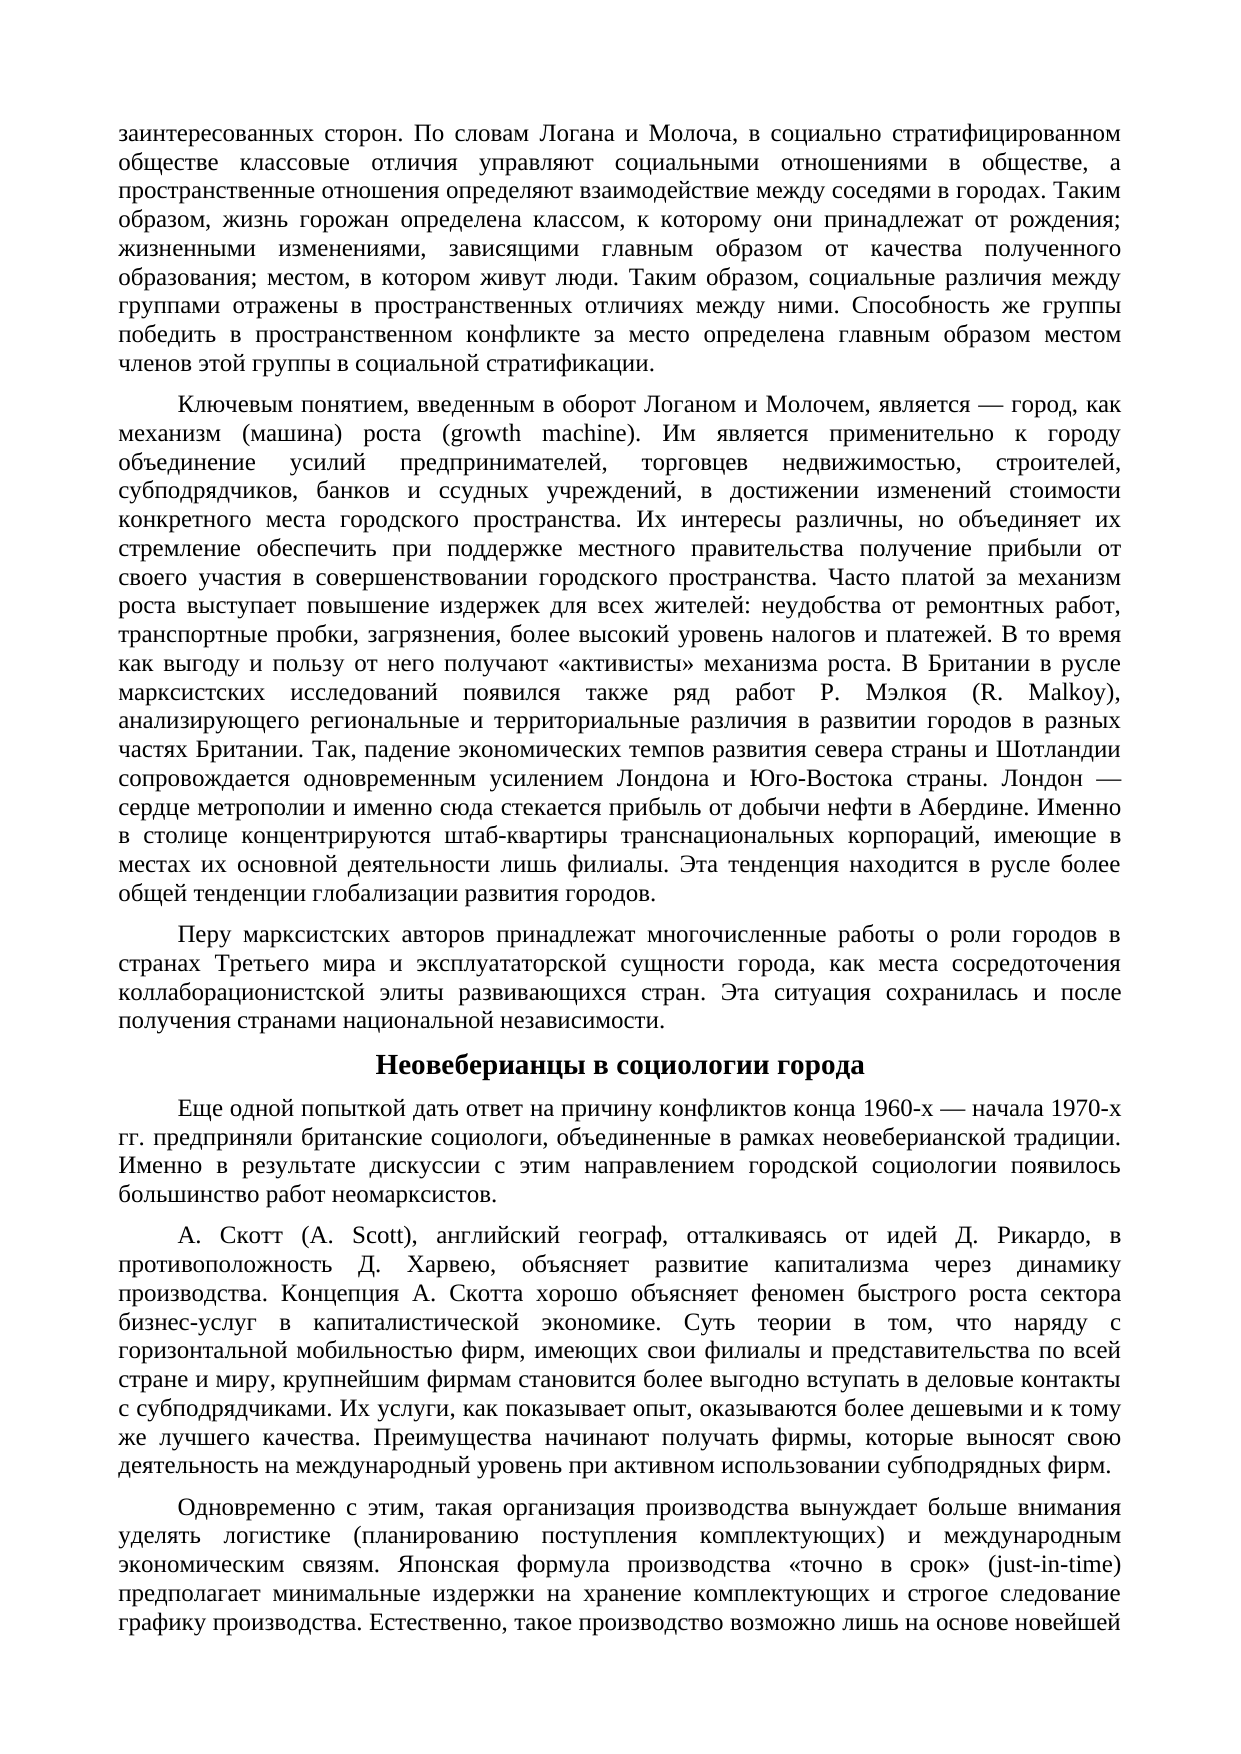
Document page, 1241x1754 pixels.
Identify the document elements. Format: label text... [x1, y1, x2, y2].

text Перу марксистских авторов принадлежат многочисленные работы о роли городов в странах Третьего мира и эксплуататорской сущности города, как места сосредоточения коллаборационистской элиты развивающихся стран. Эта ситуация сохранилась и после получения странами национальной независимости. [118, 919, 1122, 1034]
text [118, 1492, 1122, 1635]
text А. Скотт (A. Scott), английский географ, отталкиваясь от идей Д. Рикардо, в противоположность Д. Харвею, объясняет развитие капитализма через динамику производства. Концепция А. Скотта хорошо объясняет феномен быстрого роста сектора бизнес-услуг в капиталистической экономике. Суть теории в том, что наряду с горизонтальной мобильностью фирм, имеющих свои филиалы и представительства по всей стране и миру, крупнейшим фирмам становится более выгодно вступать в деловые контакты с субподрядчиками. Их услуги, как показывает опыт, оказываются более дешевыми и к тому же лучшего качества. Преимущества начинают получать фирмы, которые выносят свою деятельность на международный уровень при активном использовании субподрядных фирм. [118, 1220, 1122, 1479]
text Ключевым понятием, введенным в оборот Логаном и Молочем, является — город, как механизм (машина) роста (growth machine). Им является применительно к городу объединение усилий предпринимателей, торговцев недвижимостью, строителей, субподрядчиков, банков и ссудных учреждений, в достижении изменений стоимости конкретного места городского пространства. Их интересы различны, но объединяет их стремление обеспечить при поддержке местного правительства получение прибыли от своего участия в совершенствовании городского пространства. Часто платой за механизм роста выступает повышение издержек для всех жителей: неудобства от ремонтных работ, транспортные пробки, загрязнения, более высокий уровень налогов и платежей. В то время как выгоду и пользу от него получают «активисты» механизма роста. В Британии в русле марксистских исследований появился также ряд работ Р. Мэлкоя (R. Malkoy), анализирующего региональные и территориальные различия в развитии городов в разных частях Британии. Так, падение экономических темпов развития севера страны и Шотландии сопровождается одновременным усилением Лондона и Юго-Востока страны. Лондон — сердце метрополии и именно сюда стекается прибыль от добычи нефти в Абердине. Именно в столице концентрируются штаб-квартиры транснациональных корпораций, имеющие в местах их основной деятельности лишь филиалы. Эта тенденция находится в русле более общей тенденции глобализации развития городов. [118, 389, 1122, 907]
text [118, 118, 1122, 377]
text Еще одной попыткой дать ответ на причину конфликтов конца 1960-х — начала 1970-х гг. предприняли британские социологи, объединенные в рамках неовеберианской традиции. Именно в результате дискуссии с этим направлением городской социологии появилось большинство работ неомарксистов. [118, 1093, 1122, 1208]
text Неовеберианцы в социологии города [118, 1047, 1122, 1080]
